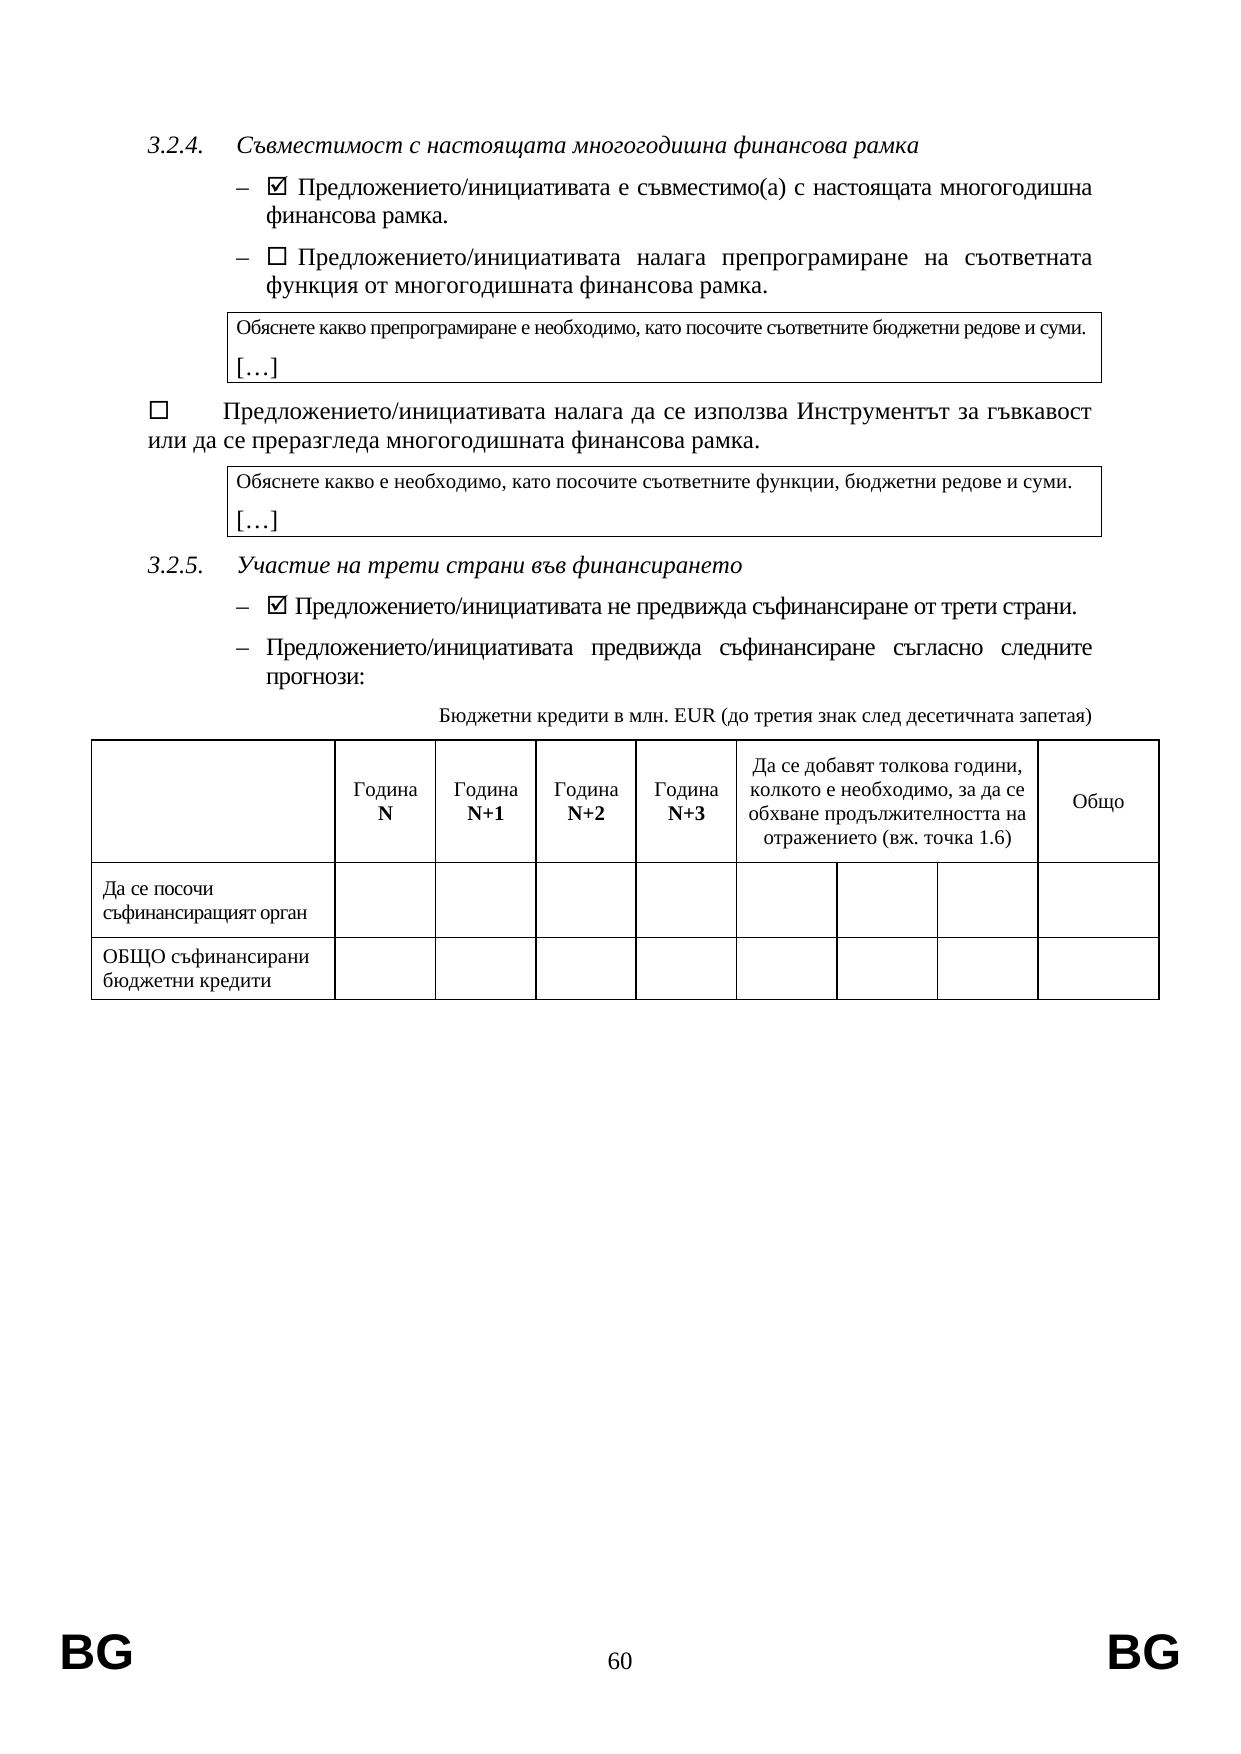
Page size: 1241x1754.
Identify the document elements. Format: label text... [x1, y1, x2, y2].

table_header Година N+3 [637, 741, 736, 862]
list Предложението/инициативата налага препрограмиране на съответната функция от многогодишната финансова рамка. [236, 242, 1093, 299]
text Обяснете какво препрограмиране е необходимо, като посочите съответните бюджетни редове и суми. [228, 313, 1101, 339]
text Предложението/инициативата налага да се използва Инструментът за гъвкавост или да се преразгледа многогодишната финансова рамка. [148, 396, 1093, 453]
table_header Общо [1039, 741, 1158, 862]
text Бюджетни кредити в млн. EUR (до третия знак след десетичната запетая) [148, 702, 1093, 727]
table_cell [1039, 938, 1158, 999]
table_cell [1039, 863, 1158, 937]
subtitle 3.2.5. Участие на трети страни във финансирането [148, 550, 1093, 579]
table_header Година N [336, 741, 435, 862]
table_cell [537, 938, 635, 999]
list Предложението/инициативата е съвместимо(а) с настоящата многогодишна финансова рамка. [236, 172, 1093, 229]
table_cell [637, 863, 736, 937]
table_cell [436, 938, 535, 999]
subtitle 3.2.4. Съвместимост с настоящата многогодишна финансова рамка [148, 131, 1093, 159]
table_cell [637, 938, 736, 999]
table_cell [938, 938, 1037, 999]
table_cell [838, 863, 937, 937]
table_header Да се добавят толкова години, колкото е необходимо, за да се обхване продължителността на отражението (вж. точка 1.6) [737, 741, 1037, 862]
list Предложението/инициативата не предвижда съфинансиране от трети страни. [236, 591, 1093, 620]
table_cell ОБЩО съфинансирани бюджетни кредити [92, 938, 334, 999]
text Обяснете какво е необходимо, като посочите съответните функции, бюджетни редове и суми. [228, 467, 1101, 493]
table_header Година N+1 [436, 741, 535, 862]
table_cell [336, 863, 435, 937]
table_cell [838, 938, 937, 999]
table_cell [436, 863, 535, 937]
table_header Година N+2 [537, 741, 635, 862]
table_cell [737, 863, 836, 937]
list Предложението/инициативата предвижда съфинансиране съгласно следните прогнози: [236, 632, 1093, 690]
text […] [228, 348, 1101, 382]
table_cell [938, 863, 1037, 937]
table_cell Да се посочи съфинансиращият орган [92, 863, 334, 937]
text […] [228, 502, 1101, 536]
table_cell [336, 938, 435, 999]
table_cell [737, 938, 836, 999]
table_header [92, 741, 334, 862]
table_cell [537, 863, 635, 937]
